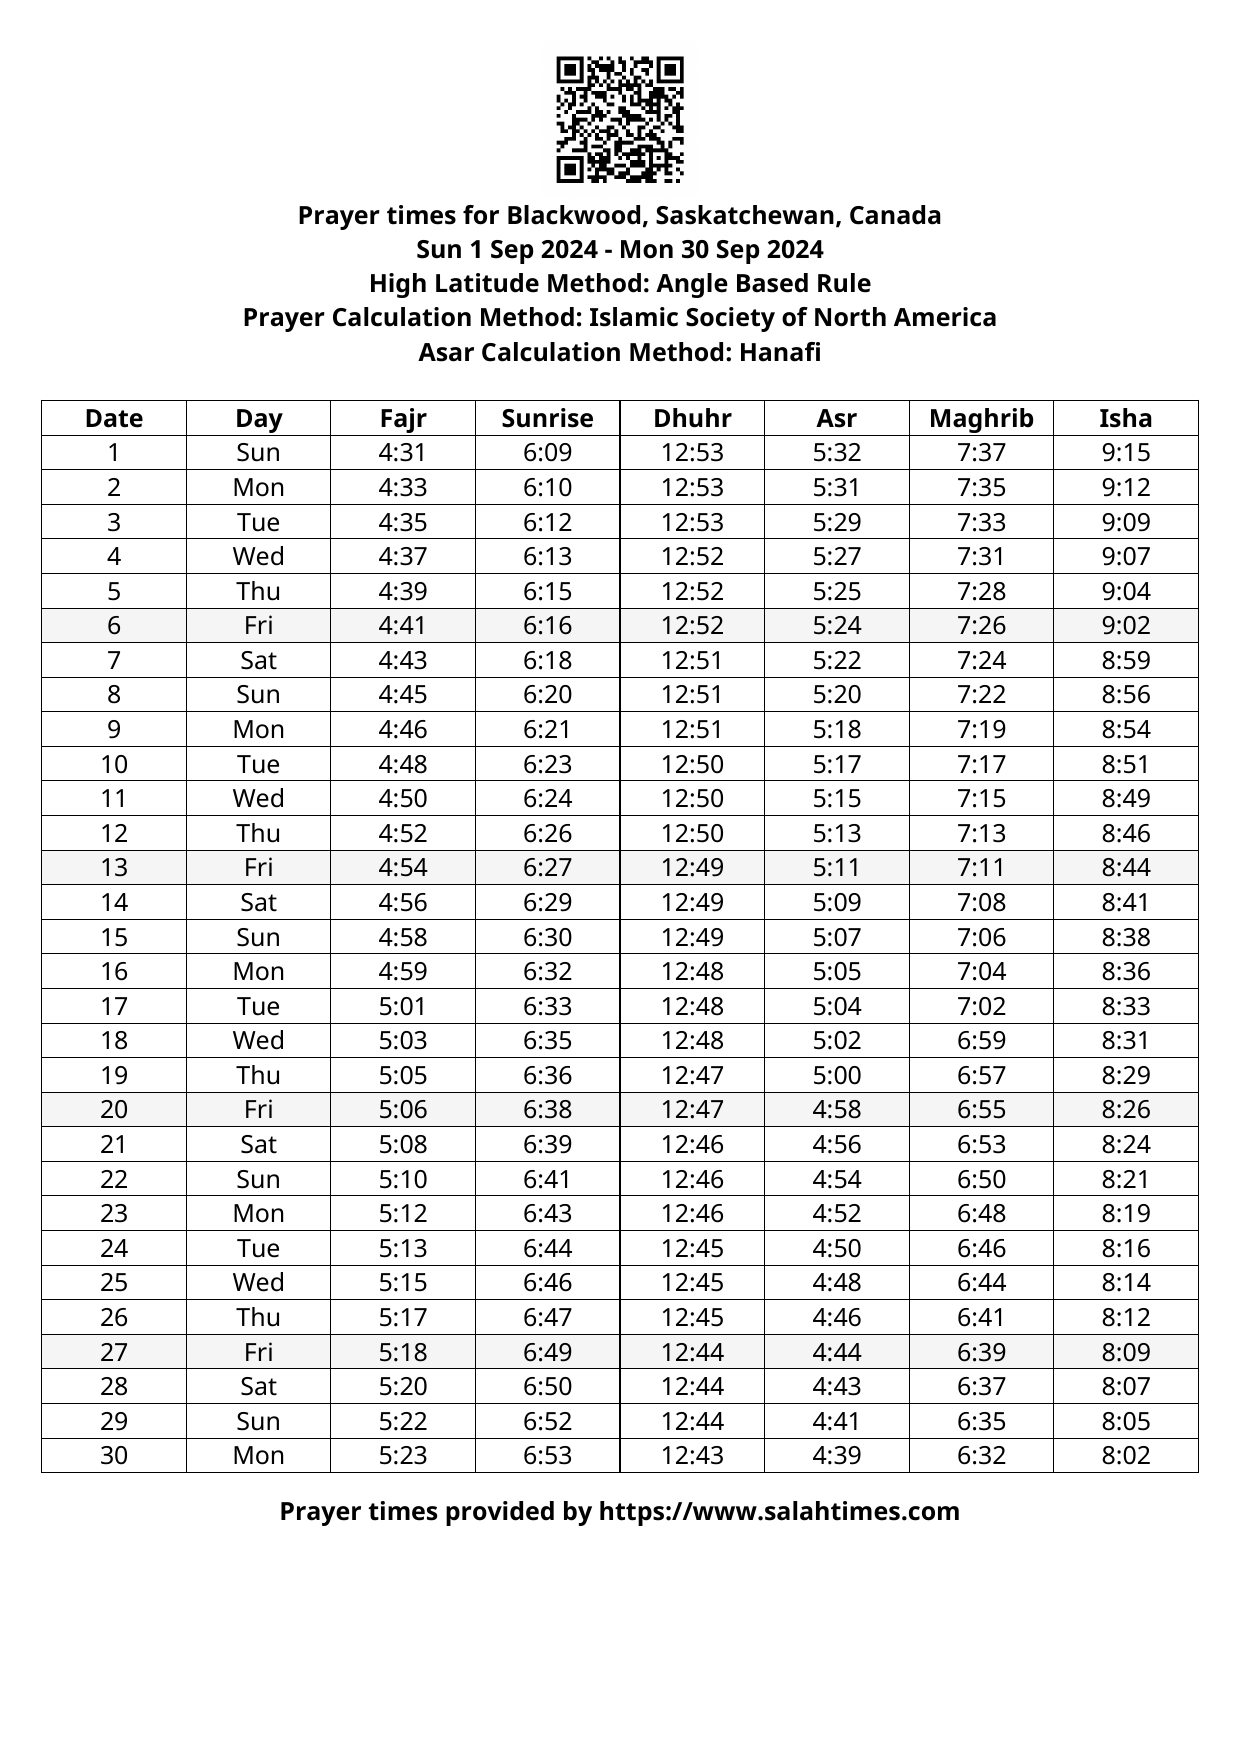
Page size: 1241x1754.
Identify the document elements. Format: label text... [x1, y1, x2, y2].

table_cell Fri [187, 1335, 330, 1368]
table_cell 12:53 [621, 505, 764, 538]
table_cell 6 [42, 609, 186, 642]
table_cell 6:35 [476, 1024, 619, 1057]
table_cell Fri [187, 851, 330, 884]
table_cell 5:15 [331, 1266, 475, 1299]
table_cell 4:48 [765, 1266, 909, 1299]
table_cell 12:51 [621, 712, 764, 746]
table_cell 23 [42, 1196, 186, 1230]
table_cell 12:52 [621, 539, 764, 573]
table_cell 7:08 [910, 885, 1053, 919]
table_cell 5:01 [331, 989, 475, 1022]
table_cell Thu [187, 574, 330, 607]
table_cell 5:04 [765, 989, 909, 1022]
table_cell 6:48 [910, 1196, 1053, 1230]
table_cell 6:32 [910, 1439, 1053, 1472]
table_cell 6:26 [476, 816, 619, 849]
table_cell 5:20 [331, 1369, 475, 1403]
table_cell Wed [187, 1024, 330, 1057]
table_cell 7:26 [910, 609, 1053, 642]
table_cell 8:59 [1054, 643, 1198, 677]
table_cell 5:18 [331, 1335, 475, 1368]
table_cell 12:48 [621, 989, 764, 1022]
table_cell 9:09 [1054, 505, 1198, 538]
table_cell Tue [187, 1231, 330, 1264]
table_cell Mon [187, 1196, 330, 1230]
table_cell Thu [187, 816, 330, 849]
table_cell 12:46 [621, 1127, 764, 1161]
table_cell 7:33 [910, 505, 1053, 538]
table_cell 26 [42, 1300, 186, 1334]
table_cell 4:50 [331, 781, 475, 815]
table_cell 5 [42, 574, 186, 607]
table_cell 6:44 [910, 1266, 1053, 1299]
table_cell 5:03 [331, 1024, 475, 1057]
table_cell 3 [42, 505, 186, 538]
table_cell 6:39 [476, 1127, 619, 1161]
table_cell 8:51 [1054, 747, 1198, 780]
table_cell 8:12 [1054, 1300, 1198, 1334]
table_cell 30 [42, 1439, 186, 1472]
table_cell Wed [187, 1266, 330, 1299]
table_cell 6:46 [476, 1266, 619, 1299]
table_cell 6:41 [910, 1300, 1053, 1334]
table_cell 6:24 [476, 781, 619, 815]
table_cell 12:44 [621, 1369, 764, 1403]
table_cell 5:02 [765, 1024, 909, 1057]
table_cell 6:44 [476, 1231, 619, 1264]
table_cell 9:07 [1054, 539, 1198, 573]
table_cell 7:28 [910, 574, 1053, 607]
table_cell Sun [187, 1404, 330, 1437]
table_cell 12:45 [621, 1300, 764, 1334]
table_header Dhuhr [621, 401, 764, 434]
table_cell 22 [42, 1162, 186, 1195]
table_cell Fri [187, 1093, 330, 1126]
table_cell 6:20 [476, 678, 619, 711]
table_cell 8:24 [1054, 1127, 1198, 1161]
table_cell 4:58 [765, 1093, 909, 1126]
text Prayer times provided by https://www.salahtimes.com [42, 1494, 1198, 1528]
table_cell 4:56 [331, 885, 475, 919]
table_cell 4:33 [331, 470, 475, 504]
table_cell 12:49 [621, 885, 764, 919]
table_cell 4:43 [765, 1369, 909, 1403]
table_cell Mon [187, 1439, 330, 1472]
table_cell Tue [187, 505, 330, 538]
table_cell 9:12 [1054, 470, 1198, 504]
table_cell 5:22 [331, 1404, 475, 1437]
table_cell 5:00 [765, 1058, 909, 1092]
table_cell 5:27 [765, 539, 909, 573]
table_cell 6:32 [476, 954, 619, 988]
table_cell 4:31 [331, 436, 475, 469]
table_cell 12:43 [621, 1439, 764, 1472]
table_cell Sat [187, 643, 330, 677]
table_cell 6:46 [910, 1231, 1053, 1264]
table_cell 21 [42, 1127, 186, 1161]
table_cell 8:49 [1054, 781, 1198, 815]
table_cell 12:49 [621, 920, 764, 953]
table_cell 8:21 [1054, 1162, 1198, 1195]
table_cell 9:04 [1054, 574, 1198, 607]
table_cell 5:25 [765, 574, 909, 607]
table_cell 8:14 [1054, 1266, 1198, 1299]
text Prayer Calculation Method: Islamic Society of North America [42, 300, 1198, 334]
table_cell Fri [187, 609, 330, 642]
table_cell Mon [187, 712, 330, 746]
table_cell Thu [187, 1300, 330, 1334]
table_cell 6:21 [476, 712, 619, 746]
table_cell 6:52 [476, 1404, 619, 1437]
table_cell 28 [42, 1369, 186, 1403]
picture [542, 41, 699, 198]
table_cell Wed [187, 781, 330, 815]
table_cell 5:17 [765, 747, 909, 780]
table_cell 12:53 [621, 470, 764, 504]
table_cell 5:22 [765, 643, 909, 677]
table_cell 5:10 [331, 1162, 475, 1195]
table_cell 4:39 [765, 1439, 909, 1472]
table_cell 4:46 [765, 1300, 909, 1334]
table_cell 8:38 [1054, 920, 1198, 953]
table_cell 4:39 [331, 574, 475, 607]
table_cell 4:56 [765, 1127, 909, 1161]
table_cell 6:37 [910, 1369, 1053, 1403]
table_cell 4:43 [331, 643, 475, 677]
table_cell 6:41 [476, 1162, 619, 1195]
table_cell Sun [187, 920, 330, 953]
table_cell 12:49 [621, 851, 764, 884]
table_cell 8:31 [1054, 1024, 1198, 1057]
table_cell 6:27 [476, 851, 619, 884]
table_cell 16 [42, 954, 186, 988]
table_cell 8:29 [1054, 1058, 1198, 1092]
table_header Isha [1054, 401, 1198, 434]
table_cell Tue [187, 747, 330, 780]
table_cell 4:35 [331, 505, 475, 538]
table_cell 4:58 [331, 920, 475, 953]
table_cell 29 [42, 1404, 186, 1437]
table_cell 9:02 [1054, 609, 1198, 642]
table_cell 9:15 [1054, 436, 1198, 469]
table_cell 7:04 [910, 954, 1053, 988]
table_header Asr [765, 401, 909, 434]
table_cell 27 [42, 1335, 186, 1368]
table_cell 5:05 [765, 954, 909, 988]
table_cell 24 [42, 1231, 186, 1264]
table_cell 1 [42, 436, 186, 469]
table_cell 10 [42, 747, 186, 780]
table_cell 4:41 [765, 1404, 909, 1437]
table_cell Tue [187, 989, 330, 1022]
table_cell 4:52 [765, 1196, 909, 1230]
table_cell 8 [42, 678, 186, 711]
table_cell Sun [187, 1162, 330, 1195]
table_cell 4:41 [331, 609, 475, 642]
table_cell 13 [42, 851, 186, 884]
table_header Maghrib [910, 401, 1053, 434]
table_cell 12:47 [621, 1058, 764, 1092]
table_cell 6:13 [476, 539, 619, 573]
table_cell 5:06 [331, 1093, 475, 1126]
table_cell 6:30 [476, 920, 619, 953]
table_cell 17 [42, 989, 186, 1022]
table_cell 15 [42, 920, 186, 953]
table_cell 7 [42, 643, 186, 677]
table_cell Sat [187, 885, 330, 919]
table_cell 4:54 [331, 851, 475, 884]
table_cell 5:20 [765, 678, 909, 711]
table_cell 8:26 [1054, 1093, 1198, 1126]
table_cell 7:35 [910, 470, 1053, 504]
table_cell 12:48 [621, 1024, 764, 1057]
text Prayer times for Blackwood, Saskatchewan, Canada [42, 198, 1198, 232]
table_cell 7:06 [910, 920, 1053, 953]
table_cell 6:33 [476, 989, 619, 1022]
table_cell 19 [42, 1058, 186, 1092]
table_cell 12:46 [621, 1162, 764, 1195]
table_cell 4:37 [331, 539, 475, 573]
table_cell 6:15 [476, 574, 619, 607]
table_cell 5:05 [331, 1058, 475, 1092]
table_cell Thu [187, 1058, 330, 1092]
table_cell 4:46 [331, 712, 475, 746]
table_cell 6:55 [910, 1093, 1053, 1126]
table_cell 4:59 [331, 954, 475, 988]
table_cell Mon [187, 954, 330, 988]
table_cell 12:50 [621, 816, 764, 849]
table_cell 7:37 [910, 436, 1053, 469]
table_cell 12:44 [621, 1404, 764, 1437]
table_cell 12:47 [621, 1093, 764, 1126]
text Asar Calculation Method: Hanafi [42, 334, 1198, 368]
table_cell 6:36 [476, 1058, 619, 1092]
table_cell 4:45 [331, 678, 475, 711]
table_cell 6:47 [476, 1300, 619, 1334]
table_cell 5:29 [765, 505, 909, 538]
table_cell Mon [187, 470, 330, 504]
table_cell 5:32 [765, 436, 909, 469]
table_cell 8:33 [1054, 989, 1198, 1022]
table_cell 6:57 [910, 1058, 1053, 1092]
table_cell 12:53 [621, 436, 764, 469]
table_cell 8:56 [1054, 678, 1198, 711]
table_cell 6:35 [910, 1404, 1053, 1437]
table_cell 7:11 [910, 851, 1053, 884]
table_cell 4:54 [765, 1162, 909, 1195]
table_cell 8:41 [1054, 885, 1198, 919]
table_cell 5:12 [331, 1196, 475, 1230]
table_cell 12:51 [621, 678, 764, 711]
table_cell 6:39 [910, 1335, 1053, 1368]
table_cell 6:49 [476, 1335, 619, 1368]
table_cell 7:31 [910, 539, 1053, 573]
table_cell 12:45 [621, 1266, 764, 1299]
table_cell 8:36 [1054, 954, 1198, 988]
table_cell 8:02 [1054, 1439, 1198, 1472]
table_cell 6:53 [476, 1439, 619, 1472]
table_cell 6:59 [910, 1024, 1053, 1057]
table_cell 7:02 [910, 989, 1053, 1022]
table_cell 12:50 [621, 781, 764, 815]
table_cell 4:48 [331, 747, 475, 780]
table_header Day [187, 401, 330, 434]
table_cell 2 [42, 470, 186, 504]
table_cell 4:44 [765, 1335, 909, 1368]
table_cell 25 [42, 1266, 186, 1299]
table_cell 12:45 [621, 1231, 764, 1264]
table_cell 6:38 [476, 1093, 619, 1126]
text High Latitude Method: Angle Based Rule [42, 266, 1198, 300]
table_cell 6:50 [910, 1162, 1053, 1195]
table_header Date [42, 401, 186, 434]
table_cell 5:07 [765, 920, 909, 953]
table_cell 6:23 [476, 747, 619, 780]
table_cell 8:16 [1054, 1231, 1198, 1264]
table_cell 7:17 [910, 747, 1053, 780]
table_cell 12:46 [621, 1196, 764, 1230]
table_cell 12:44 [621, 1335, 764, 1368]
table_cell 12:51 [621, 643, 764, 677]
table_cell 6:50 [476, 1369, 619, 1403]
table_cell Sat [187, 1369, 330, 1403]
table_cell 5:31 [765, 470, 909, 504]
table_cell 6:12 [476, 505, 619, 538]
table_cell 4:50 [765, 1231, 909, 1264]
table_cell 11 [42, 781, 186, 815]
table_cell 8:46 [1054, 816, 1198, 849]
table_cell Wed [187, 539, 330, 573]
table_cell 7:19 [910, 712, 1053, 746]
table_cell 6:16 [476, 609, 619, 642]
table_cell 5:23 [331, 1439, 475, 1472]
table_cell 7:22 [910, 678, 1053, 711]
table_cell 7:24 [910, 643, 1053, 677]
table_header Fajr [331, 401, 475, 434]
table_cell 8:54 [1054, 712, 1198, 746]
table_cell 20 [42, 1093, 186, 1126]
table_cell 5:15 [765, 781, 909, 815]
table_cell 8:07 [1054, 1369, 1198, 1403]
table_cell 6:18 [476, 643, 619, 677]
table_cell 4 [42, 539, 186, 573]
table_cell 12:50 [621, 747, 764, 780]
table_cell 5:11 [765, 851, 909, 884]
table_cell 6:09 [476, 436, 619, 469]
table_cell 5:17 [331, 1300, 475, 1334]
table_cell 14 [42, 885, 186, 919]
table_cell 9 [42, 712, 186, 746]
table_cell 8:19 [1054, 1196, 1198, 1230]
table_cell 5:18 [765, 712, 909, 746]
table_cell 8:05 [1054, 1404, 1198, 1437]
table_cell Sun [187, 678, 330, 711]
table_cell 5:09 [765, 885, 909, 919]
table_cell 8:44 [1054, 851, 1198, 884]
table_cell 12 [42, 816, 186, 849]
table_cell 5:13 [331, 1231, 475, 1264]
table_cell 7:13 [910, 816, 1053, 849]
table_cell Sun [187, 436, 330, 469]
table_cell Sat [187, 1127, 330, 1161]
table_cell 12:48 [621, 954, 764, 988]
table_cell 12:52 [621, 574, 764, 607]
table_cell 6:43 [476, 1196, 619, 1230]
table_cell 6:29 [476, 885, 619, 919]
table_cell 5:24 [765, 609, 909, 642]
table_cell 8:09 [1054, 1335, 1198, 1368]
table_cell 4:52 [331, 816, 475, 849]
table_cell 7:15 [910, 781, 1053, 815]
table_header Sunrise [476, 401, 619, 434]
text Sun 1 Sep 2024 - Mon 30 Sep 2024 [42, 232, 1198, 266]
table_cell 12:52 [621, 609, 764, 642]
table_cell 6:10 [476, 470, 619, 504]
table_cell 5:13 [765, 816, 909, 849]
table_cell 18 [42, 1024, 186, 1057]
table_cell 6:53 [910, 1127, 1053, 1161]
table_cell 5:08 [331, 1127, 475, 1161]
